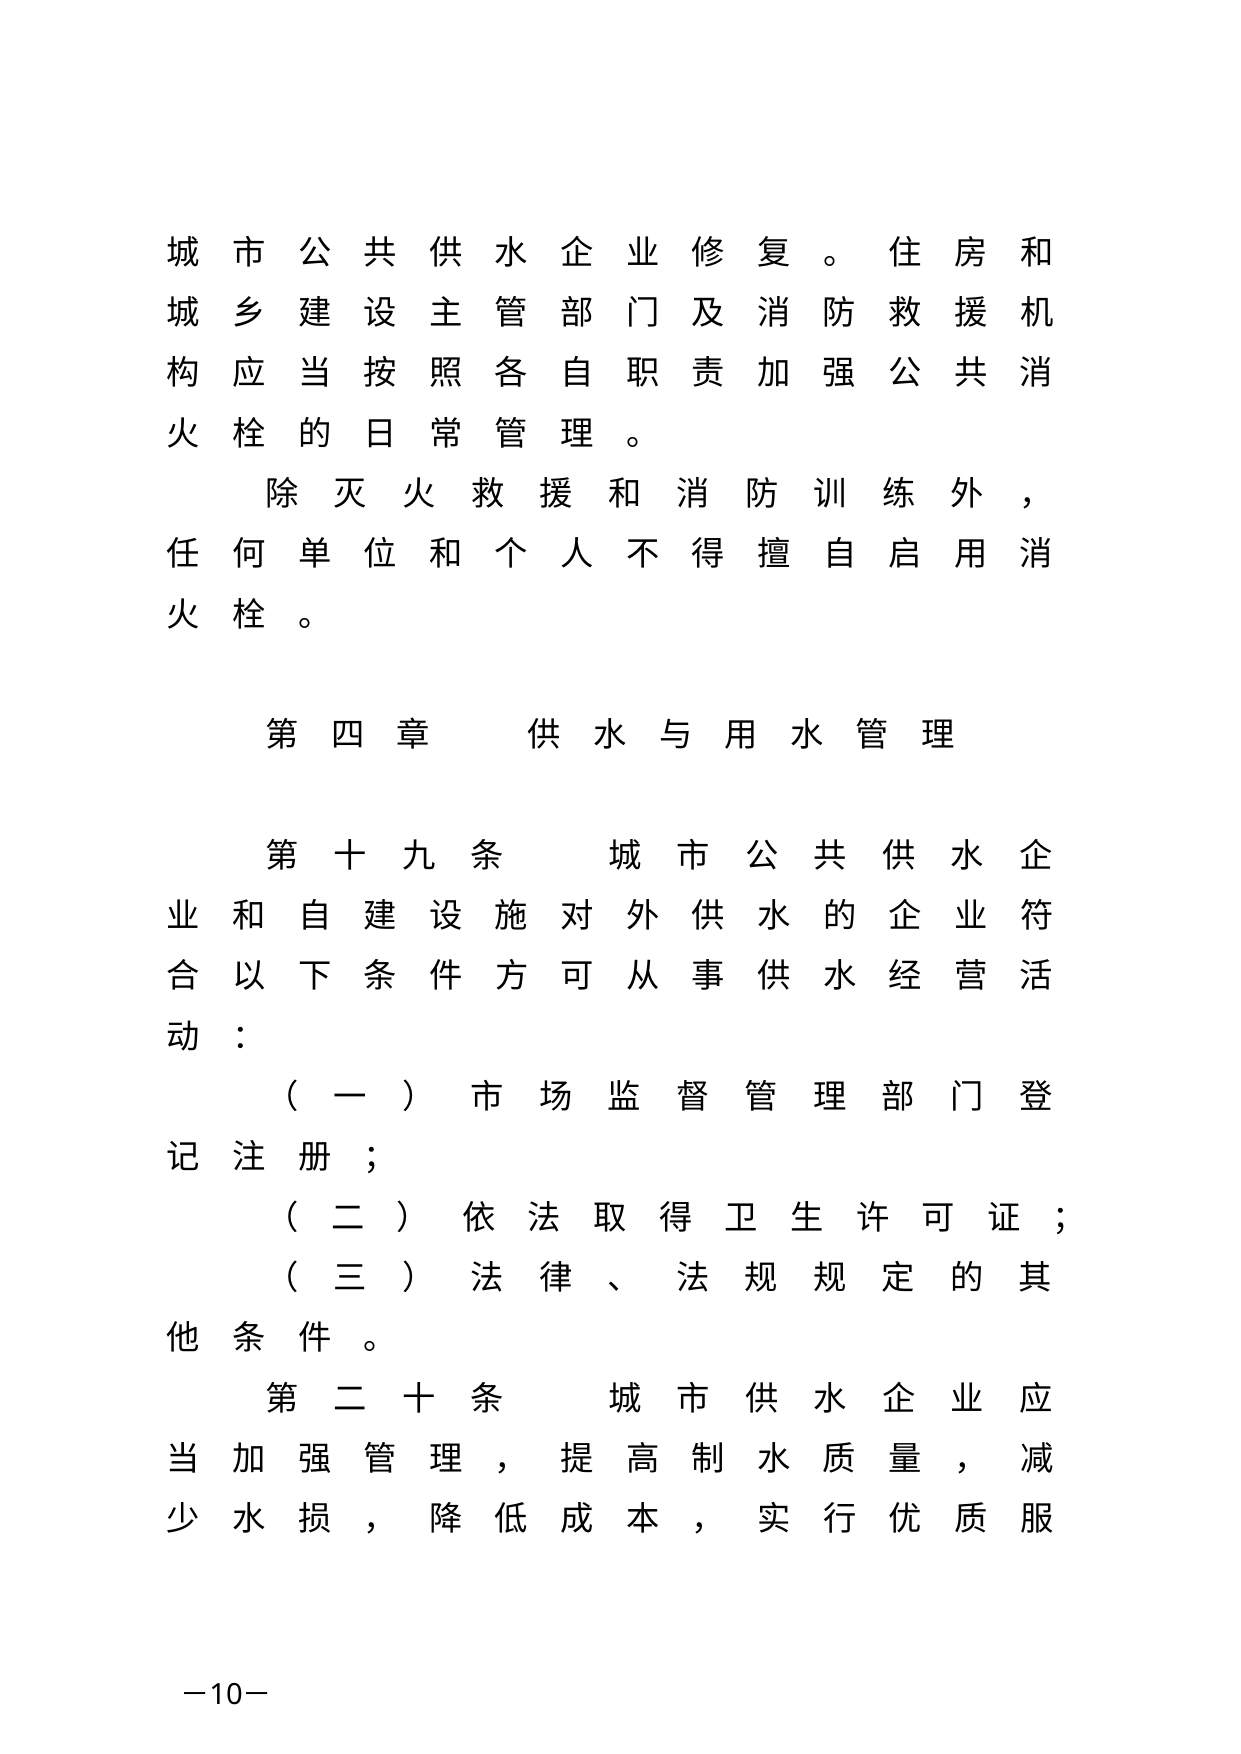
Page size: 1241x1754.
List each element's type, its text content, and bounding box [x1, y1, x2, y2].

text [167, 1365, 1085, 1546]
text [167, 219, 1085, 461]
text （三）法律、法规规定的其他条件。 [167, 1245, 1085, 1365]
text （一）市场监督管理部门登记注册； [167, 1064, 1085, 1184]
text 第四章 供水与用水管理 [167, 702, 1085, 762]
text （二）依法取得卫生许可证； [167, 1184, 1085, 1245]
text 第十九条 城市公共供水企业和自建设施对外供水的企业符合以下条件方可从事供水经营活动： [167, 822, 1085, 1064]
text 除灭火救援和消防训练外，任何单位和个人不得擅自启用消火栓。 [167, 461, 1085, 642]
